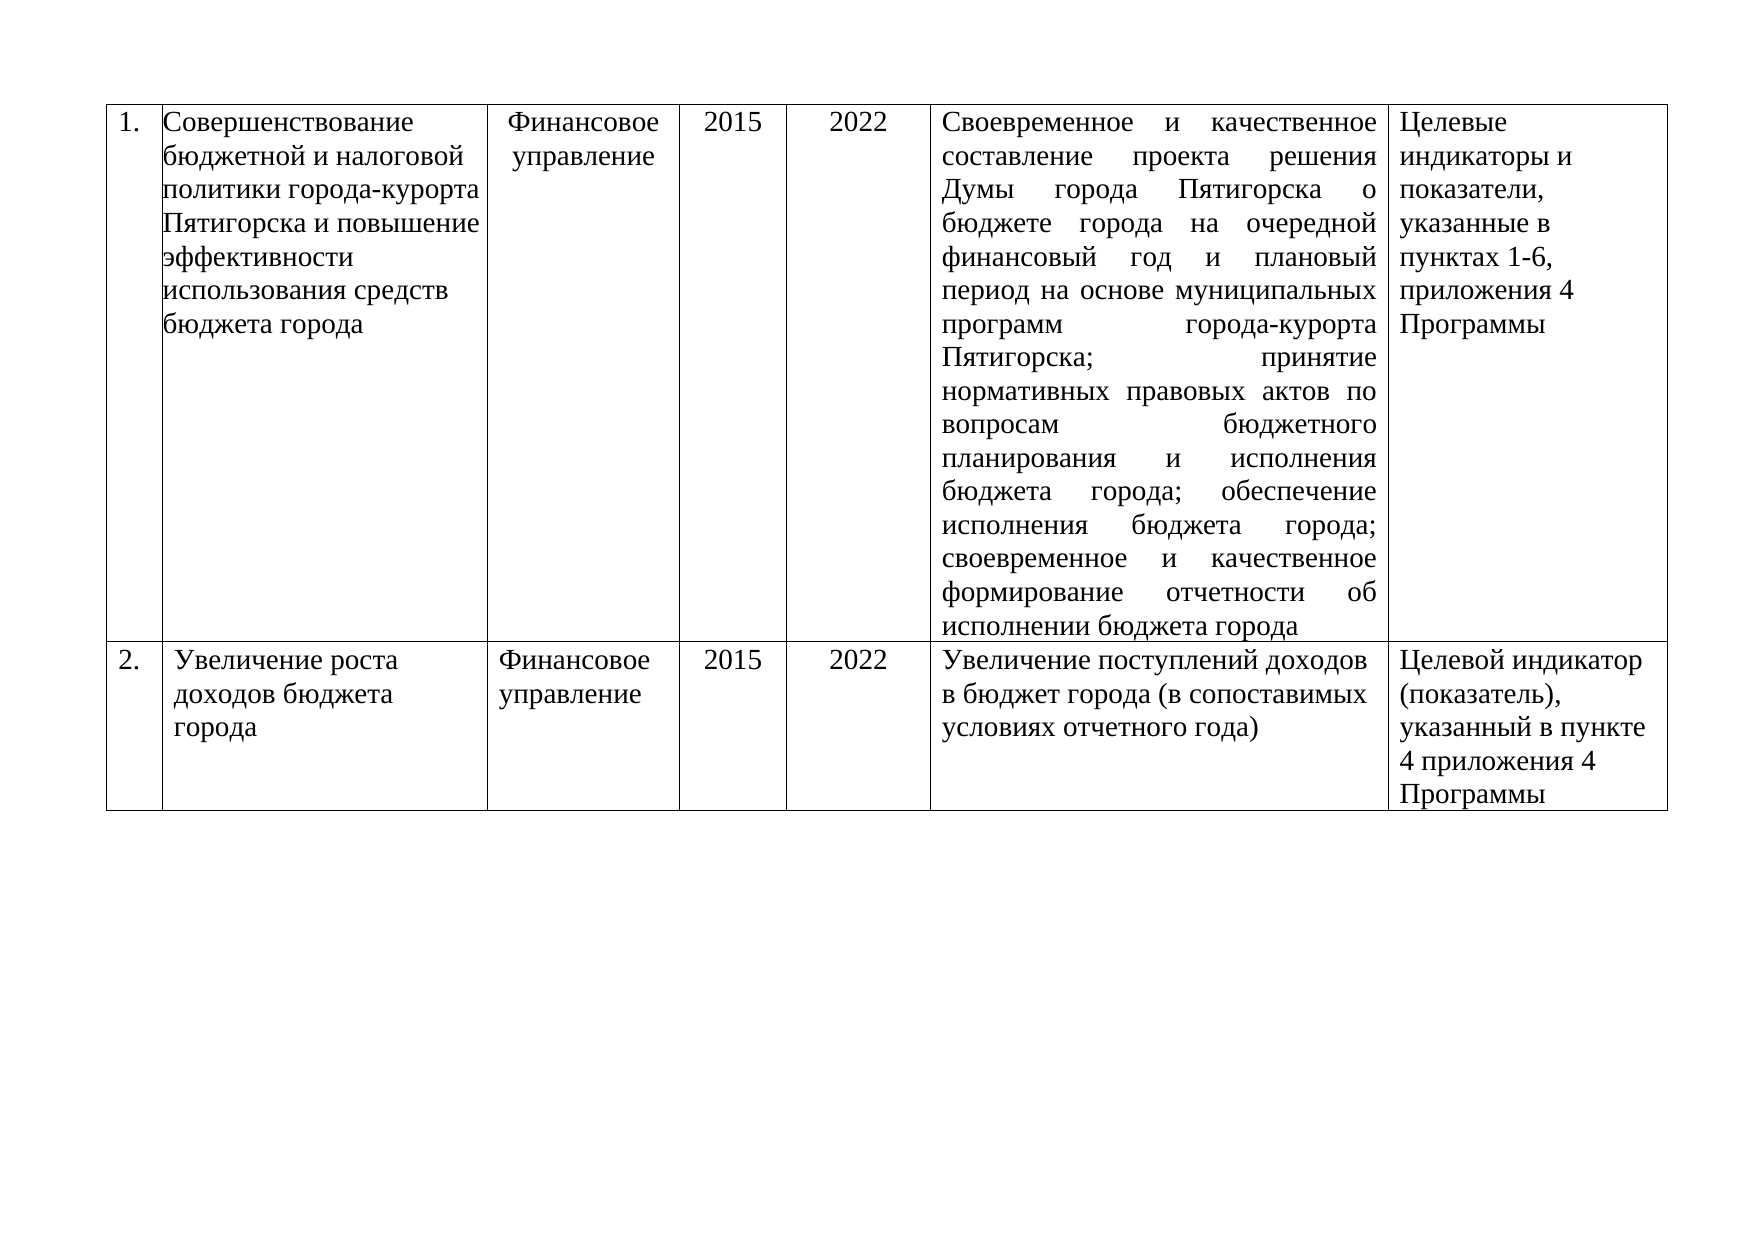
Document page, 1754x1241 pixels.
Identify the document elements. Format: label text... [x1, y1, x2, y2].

table_cell Совершенствование бюджетной и налоговой политики города-курорта Пятигорска и повышение эффективности использования средств бюджета города [163, 105, 487, 641]
table_cell Целевые индикаторы и показатели, указанные в пунктах 1-6, приложения 4 Программы [1389, 105, 1667, 641]
table_cell 2015 [680, 105, 786, 641]
table_cell Увеличение роста доходов бюджета города [163, 642, 487, 810]
table_cell 2022 [787, 105, 930, 641]
table_cell Финансовое управление [488, 642, 679, 810]
table_cell 2022 [787, 642, 930, 810]
table_cell Увеличение поступлений доходов в бюджет города (в сопоставимых условиях отчетного года) [931, 642, 1388, 810]
table_cell 1. [107, 105, 162, 641]
table_cell Целевой индикатор (показатель), указанный в пункте 4 приложения 4 Программы [1389, 642, 1667, 810]
table_cell 2015 [680, 642, 786, 810]
table_cell Финансовое управление [488, 105, 679, 641]
table_cell 2. [107, 642, 162, 810]
table_cell Своевременное и качественное составление проекта решения Думы города Пятигорска о бюджете города на очередной финансовый год и плановый период на основе муниципальных программ города-курорта Пятигорска; принятие нормативных правовых актов по вопросам бюджетного планирования и исполнения бюджета города; обеспечение исполнения бюджета города; своевременное и качественное формирование отчетности об исполнении бюджета города [931, 105, 1388, 641]
